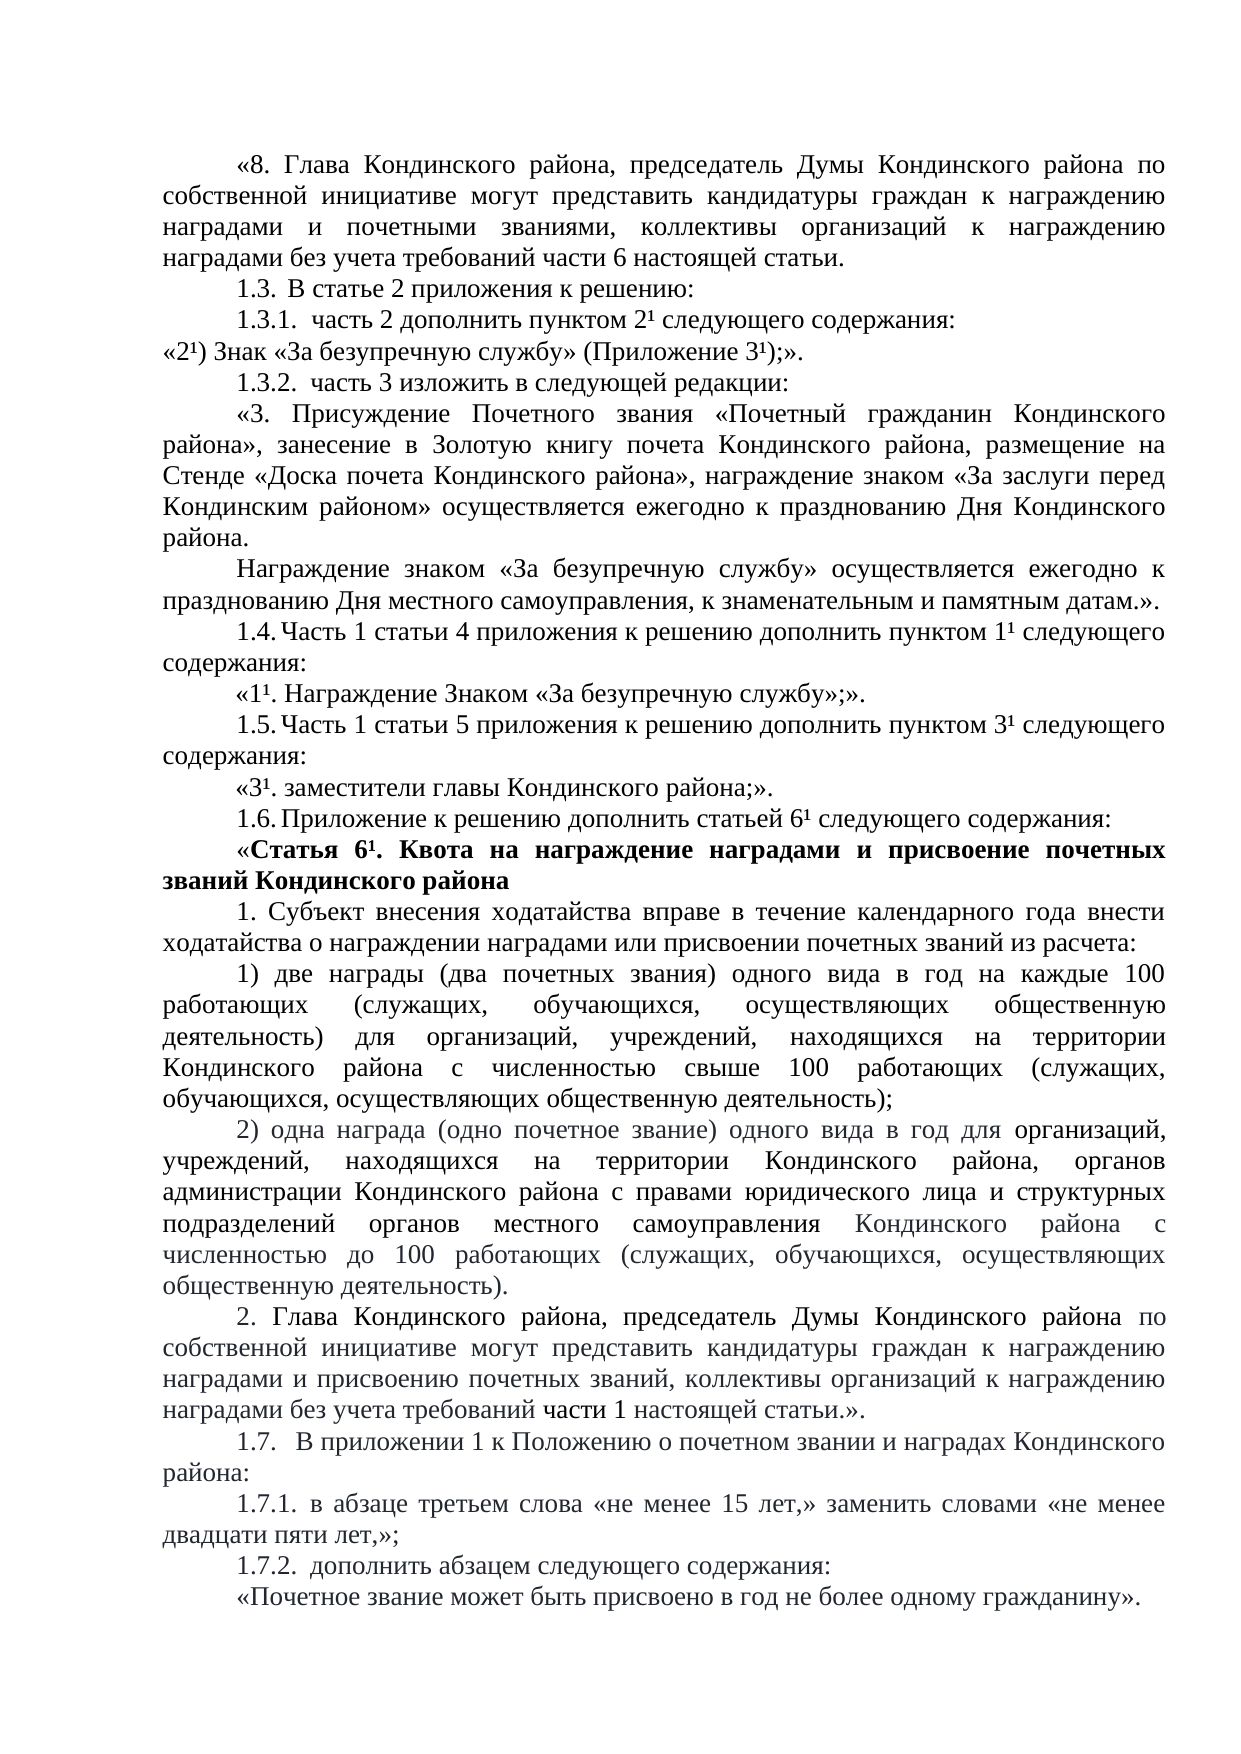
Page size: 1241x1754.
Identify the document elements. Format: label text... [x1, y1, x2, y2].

list дополнить абзацем следующего содержания: [162, 1549, 1167, 1580]
text Награждение знаком «За безупречную службу» осуществляется ежегодно к празднованию Дня местного самоуправления, к знаменательным и памятным датам.». [162, 553, 1167, 615]
text «8. Глава Кондинского района, председатель Думы Кондинского района по собственной инициативе могут представить кандидатуры граждан к награждению наградами и почетными званиями, коллективы организаций к награждению наградами без учета требований части 6 настоящей статьи. [162, 148, 1167, 272]
text «Почетное звание может быть присвоено в год не более одному гражданину». [162, 1580, 1167, 1612]
text «Статья 6¹. Квота на награждение наградами и присвоение почетных званий Кондинского района [162, 833, 1167, 895]
text «3¹. заместители главы Кондинского района;». [235, 771, 1167, 802]
list часть 3 изложить в следующей редакции: [236, 366, 1167, 397]
text 1. Субъект внесения ходатайства вправе в течение календарного года внести ходатайства о награждении наградами или присвоении почетных званий из расчета: [162, 895, 1167, 957]
text «3. Присуждение Почетного звания «Почетный гражданин Кондинского района», занесение в Золотую книгу почета Кондинского района, размещение на Стенде «Доска почета Кондинского района», награждение знаком «За заслуги перед Кондинским районом» осуществляется ежегодно к празднованию Дня Кондинского района. [162, 397, 1167, 553]
text «2¹) Знак «За безупречную службу» (Приложение 3¹);». [162, 334, 1167, 366]
list Часть 1 статьи 4 приложения к решению дополнить пунктом 1¹ следующего содержания: [162, 615, 1167, 677]
list В приложении 1 к Положению о почетном звании и наградах Кондинского района: [162, 1425, 1167, 1487]
text 2) одна награда (одно почетное звание) одного вида в год для организаций, учреждений, находящихся на территории Кондинского района, органов администрации Кондинского района с правами юридического лица и структурных подразделений органов местного самоуправления Кондинского района с численностью до 100 работающих (служащих, обучающихся, осуществляющих общественную деятельность). [162, 1113, 1167, 1300]
list В статье 2 приложения к решению: [236, 272, 1167, 303]
list в абзаце третьем слова «не менее 15 лет,» заменить словами «не менее двадцати пяти лет,»; [162, 1487, 1167, 1549]
list часть 2 дополнить пунктом 2¹ следующего содержания: [236, 303, 1167, 334]
text «1¹. Награждение Знаком «За безупречную службу»;». [235, 677, 1167, 708]
text 2. Глава Кондинского района, председатель Думы Кондинского района по собственной инициативе могут представить кандидатуры граждан к награждению наградами и присвоению почетных званий, коллективы организаций к награждению наградами без учета требований части 1 настоящей статьи.». [162, 1300, 1167, 1425]
text 1) две награды (два почетных звания) одного вида в год на каждые 100 работающих (служащих, обучающихся, осуществляющих общественную деятельность) для организаций, учреждений, находящихся на территории Кондинского района с численностью свыше 100 работающих (служащих, обучающихся, осуществляющих общественную деятельность); [162, 957, 1167, 1113]
list Приложение к решению дополнить статьей 6¹ следующего содержания: [162, 802, 1167, 833]
list Часть 1 статьи 5 приложения к решению дополнить пунктом 3¹ следующего содержания: [162, 708, 1167, 771]
